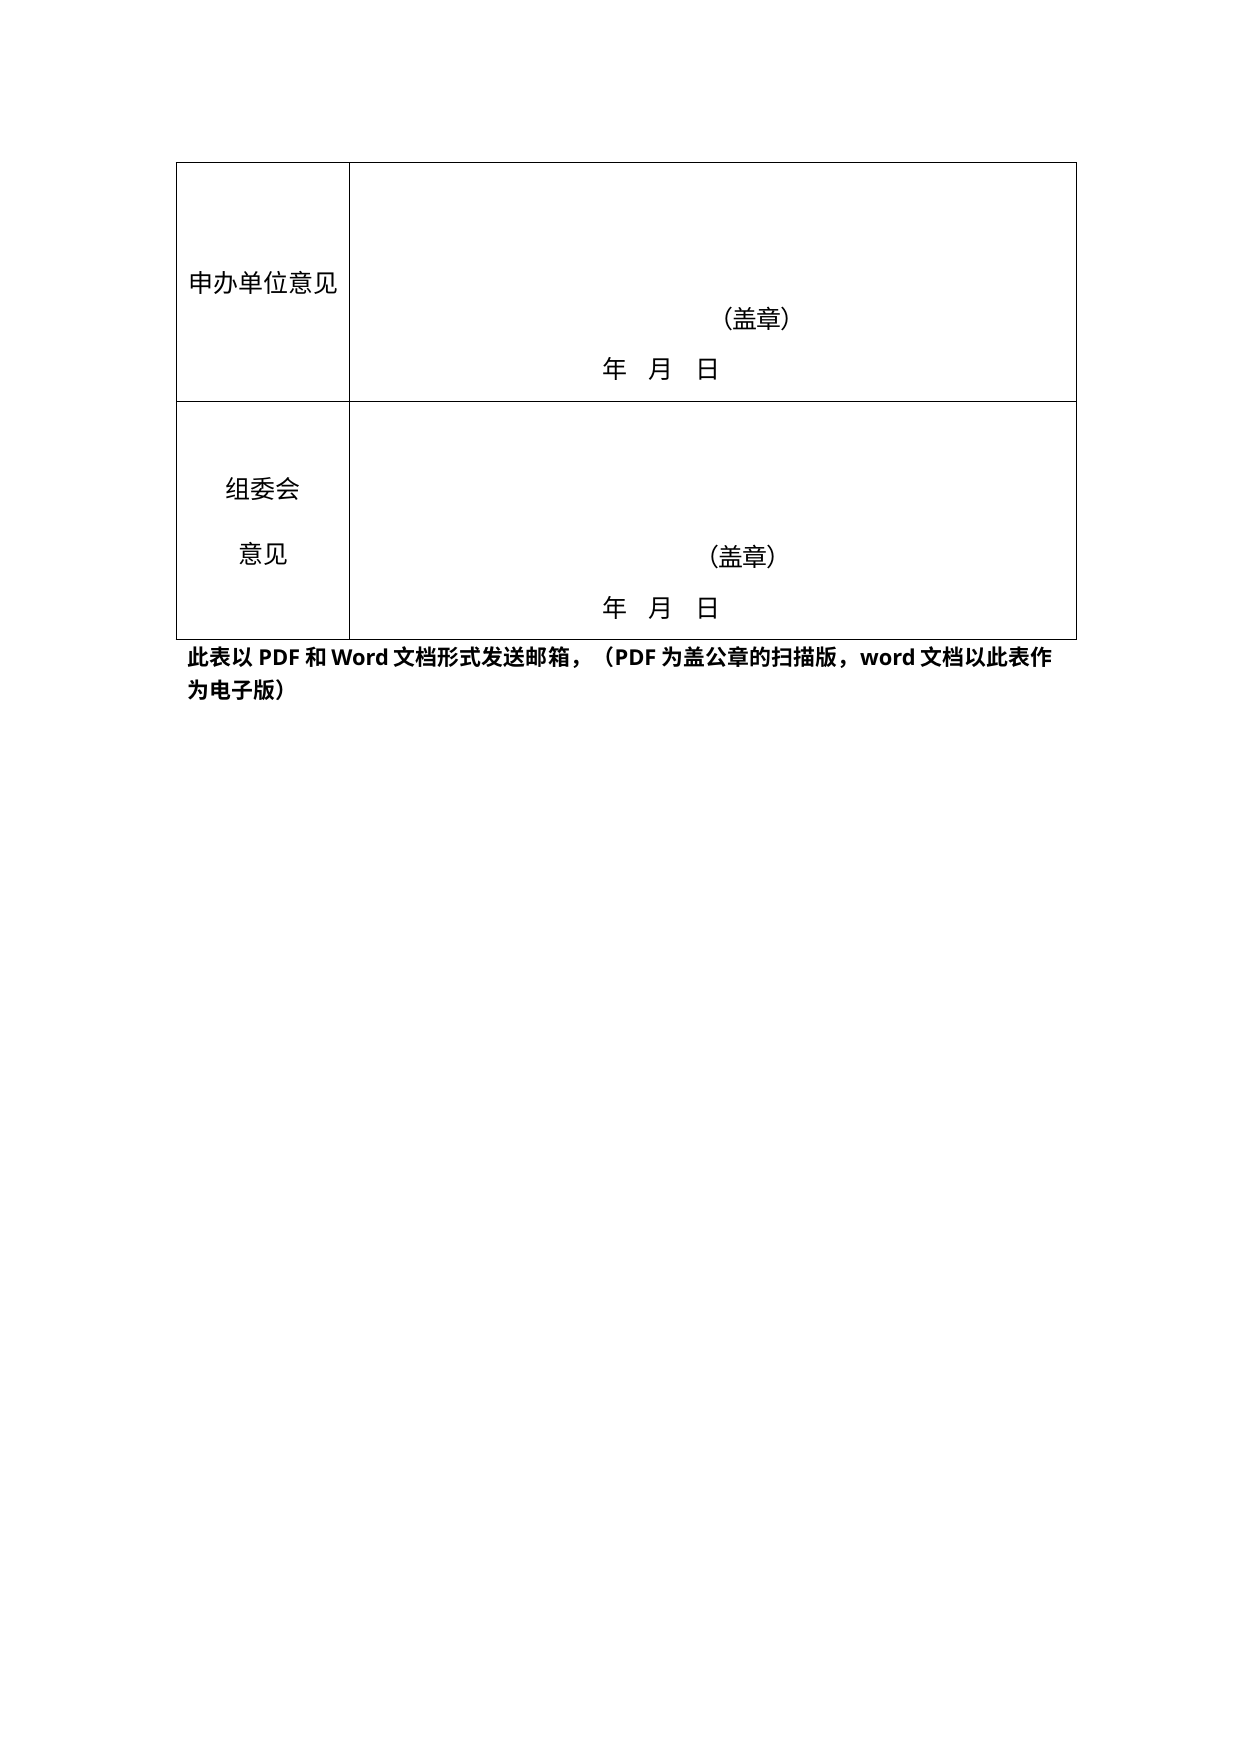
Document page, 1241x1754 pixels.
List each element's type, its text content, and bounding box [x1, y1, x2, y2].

table_cell 申办单位意见 [177, 163, 349, 401]
table_cell 组委会 意见 [177, 402, 349, 639]
table_cell （盖章） 年 月 日 [350, 402, 1076, 639]
text 此表以PDF和Word文档形式发送邮箱，（PDF为盖公章的扫描版，word文档以此表作为电子版） [187, 640, 1053, 705]
table_cell （盖章） 年 月 日 [350, 163, 1076, 401]
